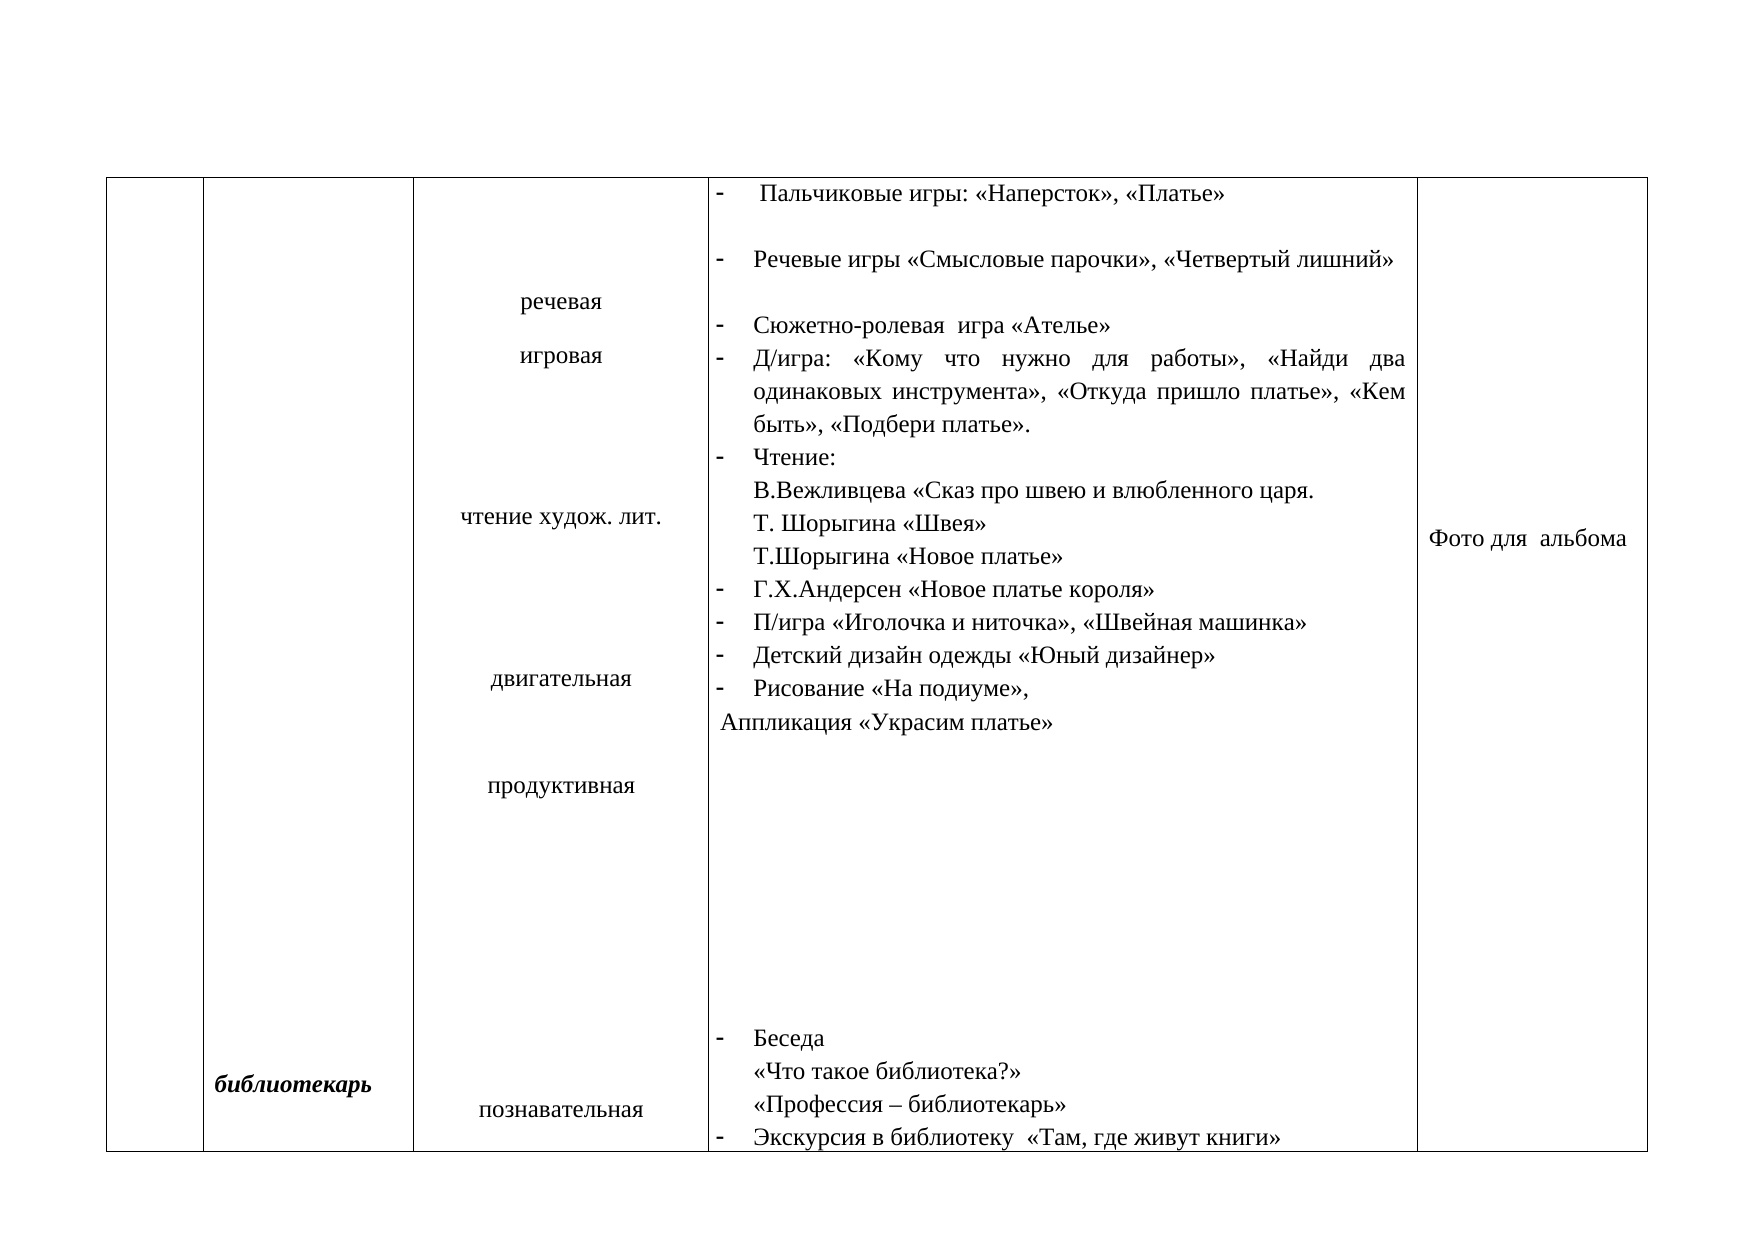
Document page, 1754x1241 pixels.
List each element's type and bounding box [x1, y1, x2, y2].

table_cell [709, 178, 1417, 1151]
table_cell [1418, 178, 1647, 1151]
table_cell [414, 178, 708, 1151]
table_cell [204, 178, 413, 1151]
table_cell [107, 178, 203, 1151]
